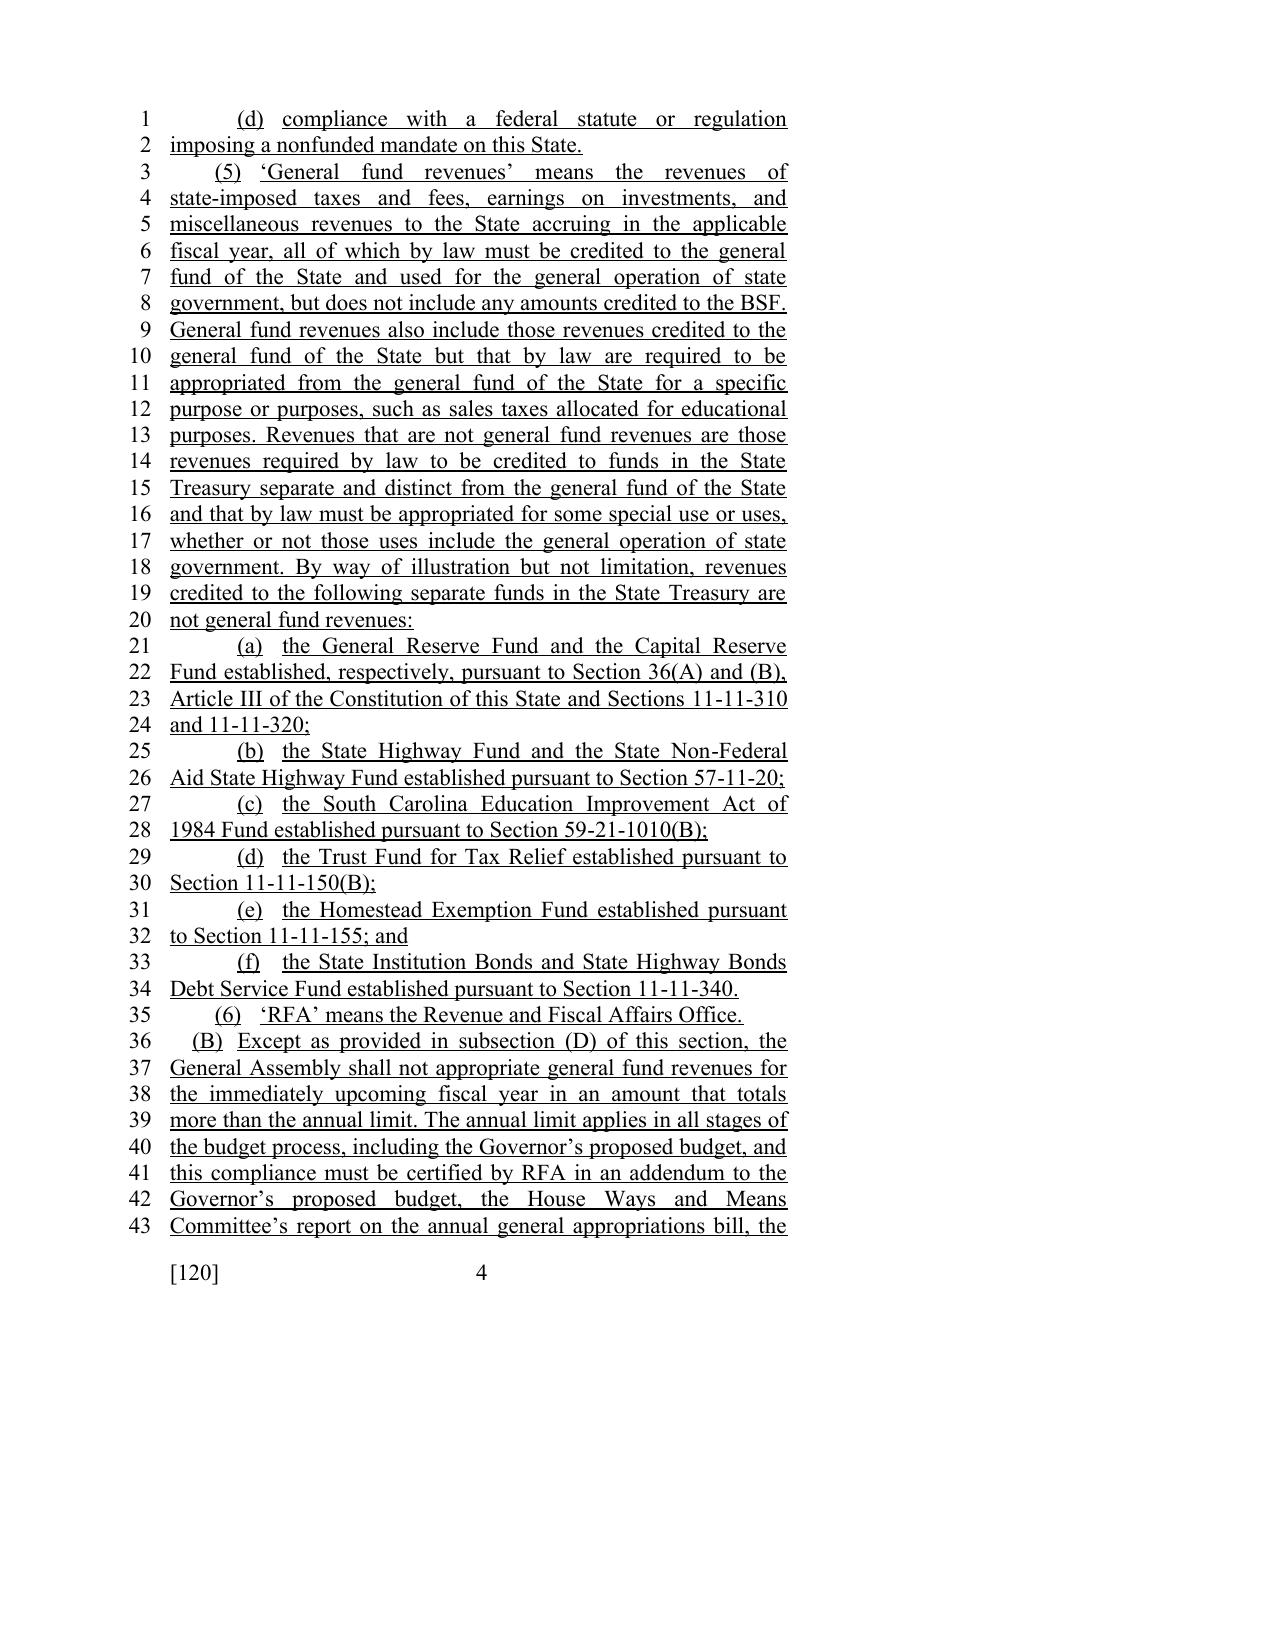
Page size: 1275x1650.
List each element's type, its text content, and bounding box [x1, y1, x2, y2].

text (d) compliance with a federal statute or regulation imposing a nonfunded mandate on this State. [169, 105, 787, 158]
text (6) ‘RFA’ means the Revenue and Fiscal Affairs Office. [169, 1001, 787, 1027]
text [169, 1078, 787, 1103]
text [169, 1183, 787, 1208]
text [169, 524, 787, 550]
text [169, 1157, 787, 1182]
text (c) the South Carolina Education Improvement Act of 1984 Fund established pursuant to Section 59-21-1010(B); [169, 790, 787, 843]
text (a) the General Reserve Fund and the Capital Reserve Fund established, respectively, pursuant to Section 36(A) and (B), Article III of the Constitution of this State and Sections 11-11-310 and 11-11-320; [169, 709, 787, 737]
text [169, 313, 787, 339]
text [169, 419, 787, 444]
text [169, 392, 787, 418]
text (b) the State Highway Fund and the State Non-Federal Aid State Highway Fund established pursuant to Section 57-11-20; [169, 737, 787, 790]
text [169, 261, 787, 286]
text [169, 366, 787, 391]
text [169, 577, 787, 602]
text (e) the Homestead Exemption Fund established pursuant to Section 11-11-155; and [169, 896, 787, 948]
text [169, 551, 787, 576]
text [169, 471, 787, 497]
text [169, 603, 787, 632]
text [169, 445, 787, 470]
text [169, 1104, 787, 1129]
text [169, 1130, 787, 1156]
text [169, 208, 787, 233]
text (a) the General Reserve Fund and the Capital Reserve Fund established, respectively, pursuant to Section 36(A) and (B), Article III of the Constitution of this State and Sections 11-11-310 and 11-11-320; [169, 682, 787, 708]
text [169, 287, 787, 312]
text (a) the General Reserve Fund and the Capital Reserve Fund established, respectively, pursuant to Section 36(A) and (B), Article III of the Constitution of this State and Sections 11-11-310 and 11-11-320; [169, 632, 787, 681]
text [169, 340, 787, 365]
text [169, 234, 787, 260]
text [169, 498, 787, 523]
text (d) the Trust Fund for Tax Relief established pursuant to Section 11-11-150(B); [169, 843, 787, 896]
text (f) the State Institution Bonds and State Highway Bonds Debt Service Fund established pursuant to Section 11-11-340. [169, 948, 787, 1001]
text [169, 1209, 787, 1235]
